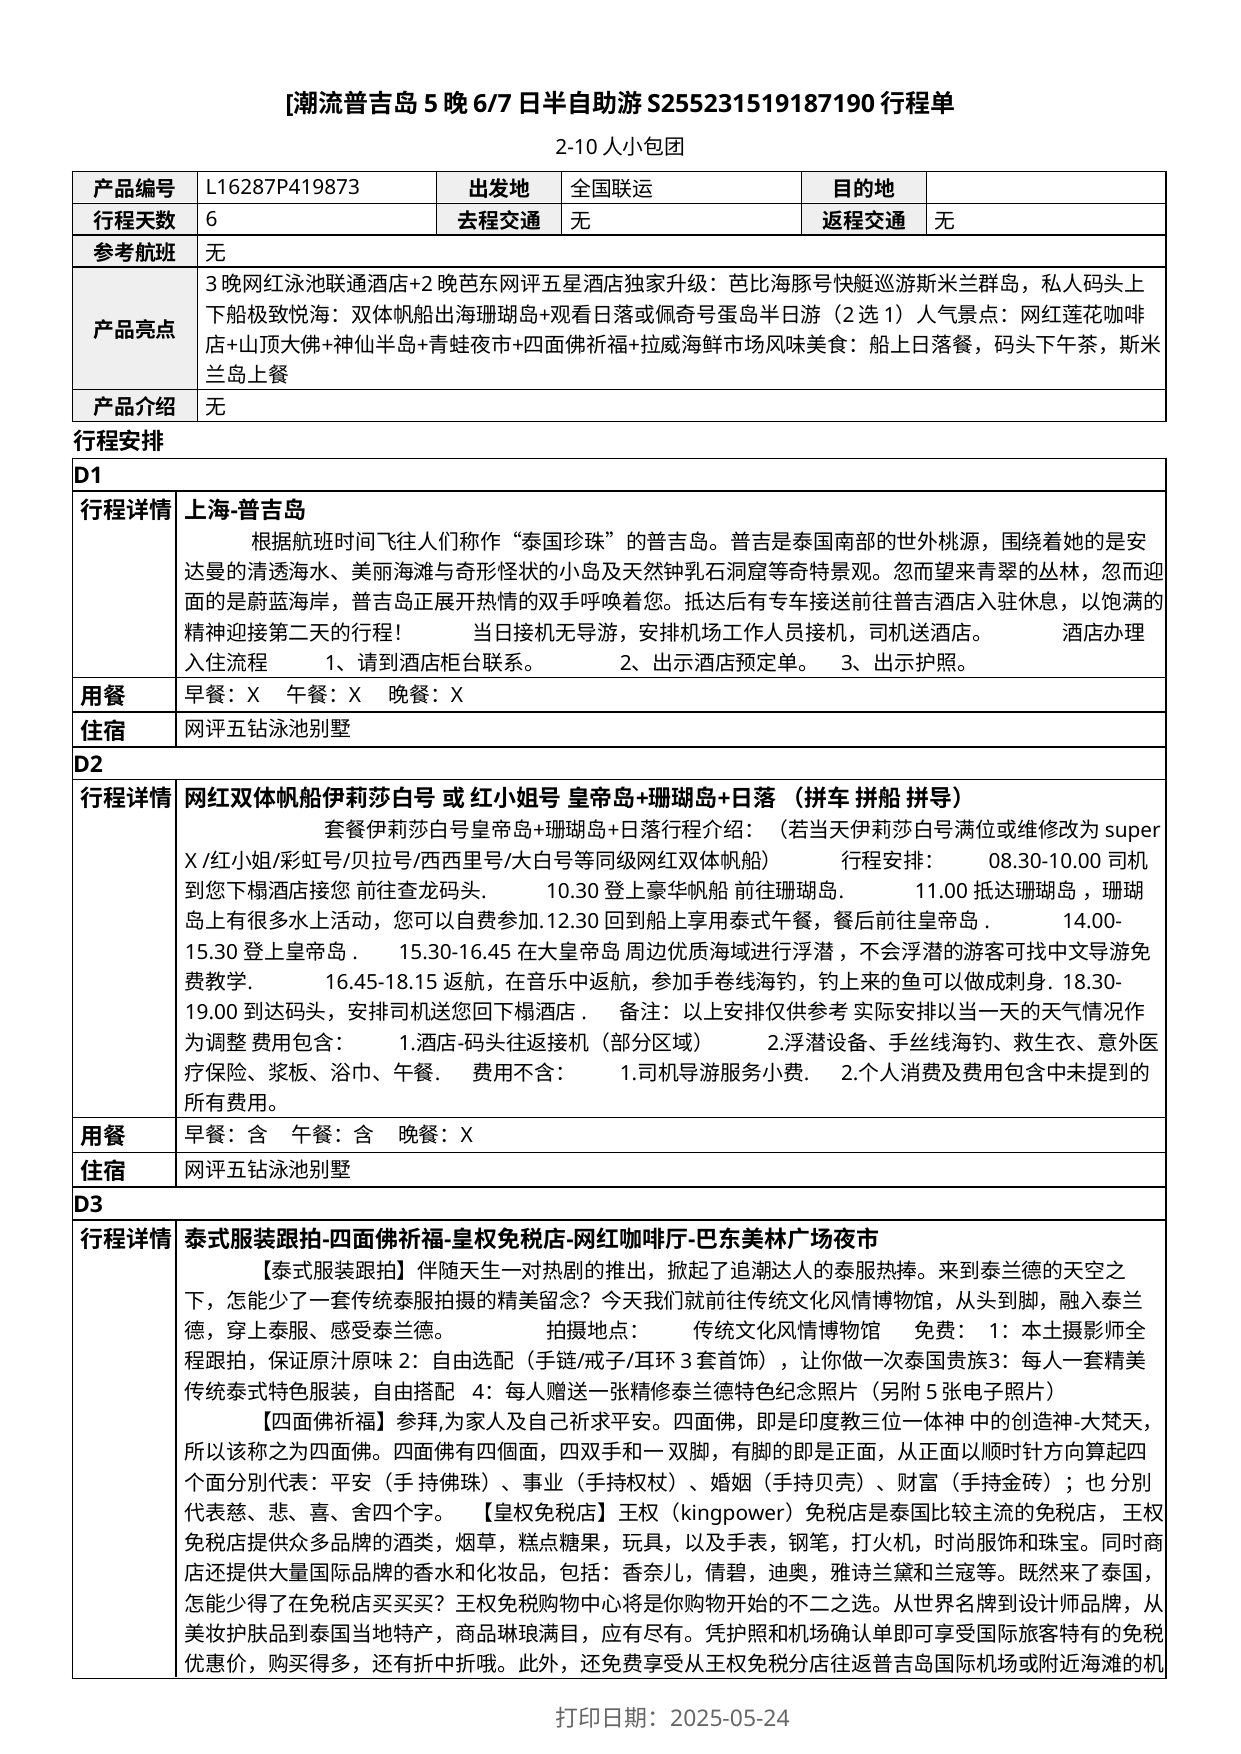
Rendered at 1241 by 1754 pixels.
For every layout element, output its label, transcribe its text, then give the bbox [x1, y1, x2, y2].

table_cell 无 [198, 236, 1165, 266]
table_header 目的地 [802, 172, 926, 202]
text 2-10人小包团 [73, 130, 1167, 160]
table_cell 去程交通 [437, 204, 561, 234]
table_cell 上海-普吉岛 根据航班时间飞往人们称作“泰国珍珠”的普吉岛。普吉是泰国南部的世外桃源，围绕着她的是安达曼的清透海水、美丽海滩与奇形怪状的小岛及天然钟乳石洞窟等奇特景观。忽而望来青翠的丛林，忽而迎面的是蔚蓝海岸，普吉岛正展开热情的双手呼唤着您。抵达后有专车接送前往普吉酒店入驻休息，以饱满的精神迎接第二天的行程！ [177, 492, 1165, 676]
table_cell 无 [562, 204, 801, 234]
table_cell 网评五钻泳池别墅 [177, 1153, 1165, 1186]
table_cell 参考航班 [73, 236, 197, 266]
table_cell 行程天数 [73, 204, 197, 234]
table_cell 产品介绍 [73, 390, 197, 421]
table_cell 住宿 [73, 1153, 175, 1186]
table_cell D3 [73, 1188, 1165, 1219]
table_header 出发地 [437, 172, 561, 202]
table_header L16287P419873 [198, 172, 436, 202]
text 行程安排 [73, 423, 1167, 456]
table_cell 网评五钻泳池别墅 [177, 713, 1165, 746]
table_cell 6 [198, 204, 436, 234]
table_header 全国联运 [562, 172, 801, 202]
table_cell 住宿 [73, 713, 175, 746]
table_cell 无 [927, 204, 1165, 234]
table_cell 返程交通 [802, 204, 926, 234]
table_cell 用餐 [73, 678, 175, 711]
table_cell 行程详情 [73, 780, 175, 1117]
table_cell 无 [198, 390, 1165, 421]
table_cell 早餐：X 午餐：X 晚餐：X [177, 678, 1165, 711]
table_cell D2 [73, 748, 1165, 779]
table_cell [177, 1221, 1165, 1677]
table_cell 网红双体帆船伊莉莎白号 或 红小姐号 皇帝岛+珊瑚岛+日落 （拼车 拼船 拼导） [177, 780, 1165, 1117]
table_cell 行程详情 [73, 1221, 175, 1677]
table_cell 3晚网红泳池联通酒店+2晚芭东网评五星酒店 [198, 268, 1165, 389]
table_cell 产品亮点 [73, 268, 197, 389]
table_cell 早餐：含 午餐：含 晚餐：X [177, 1118, 1165, 1151]
table_cell 用餐 [73, 1118, 175, 1151]
text [潮流普吉岛5晚6/7日半自助游S255231519187190行程单 [73, 83, 1167, 119]
table_cell 行程详情 [73, 492, 175, 676]
table_header 产品编号 [73, 172, 197, 202]
table_header D1 [73, 459, 1165, 490]
table_header [927, 172, 1165, 202]
